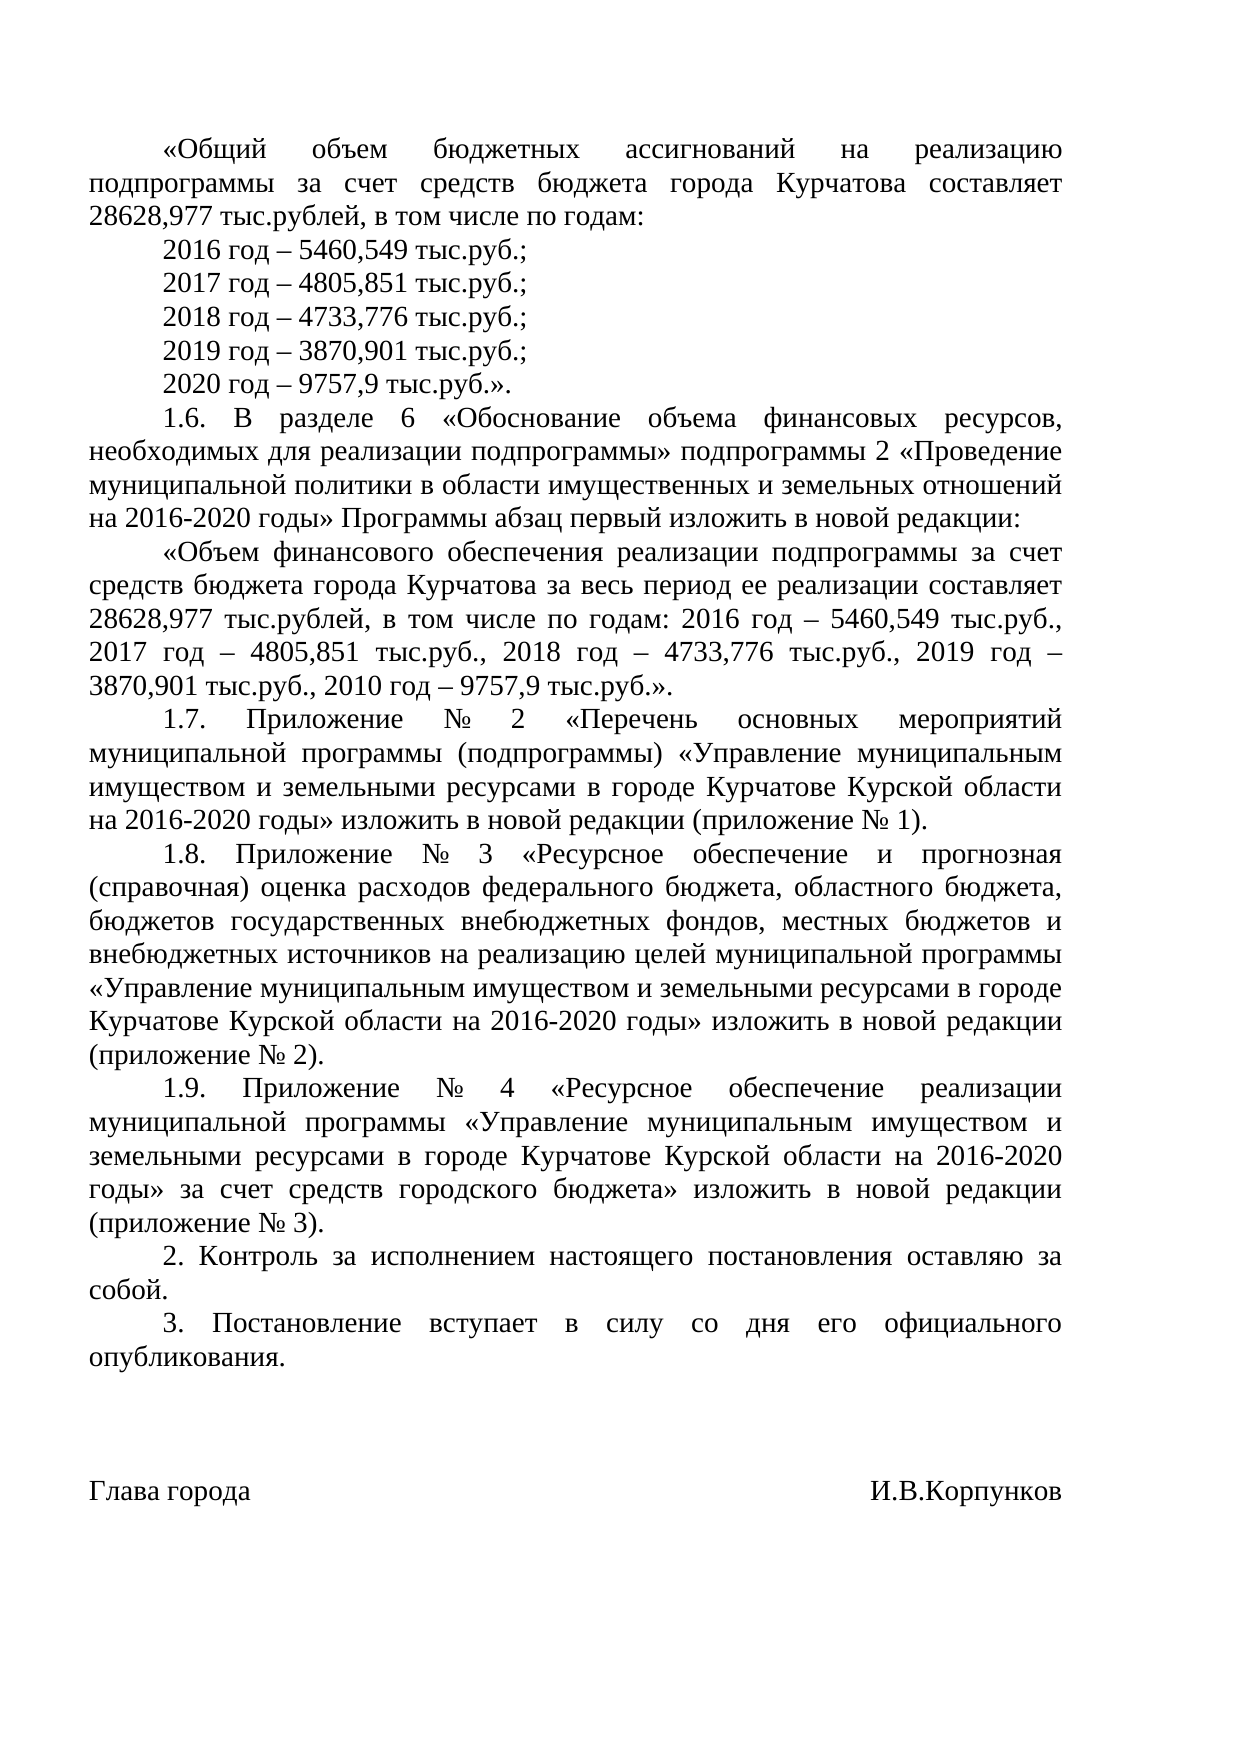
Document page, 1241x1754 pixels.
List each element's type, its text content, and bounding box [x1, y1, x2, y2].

text 1.7. Приложение № 2 «Перечень основных мероприятий муниципальной программы (подпрограммы) «Управление муниципальным имуществом и земельными ресурсами в городе Курчатове Курской области на 2016-2020 годы» изложить в новой редакции (приложение № 1). [89, 702, 1063, 836]
text «Общий объем бюджетных ассигнований на реализацию подпрограммы за счет средств бюджета города Курчатова составляет 28628,977 тыс.рублей, в том числе по годам: [89, 131, 1063, 232]
text 2017 год – 4805,851 тыс.руб.; [89, 266, 1063, 299]
text 3. Постановление вступает в силу со дня его официального опубликования. [89, 1305, 1063, 1372]
text 2018 год – 4733,776 тыс.руб.; [89, 299, 1063, 333]
text 1.8. Приложение № 3 «Ресурсное обеспечение и прогнозная (справочная) оценка расходов федерального бюджета, областного бюджета, бюджетов государственных внебюджетных фондов, местных бюджетов и внебюджетных источников на реализацию целей муниципальной программы «Управление муниципальным имуществом и земельными ресурсами в городе Курчатове Курской области на 2016-2020 годы» изложить в новой редакции (приложение № 2). [89, 836, 1063, 1071]
text 1.6. В разделе 6 «Обоснование объема финансовых ресурсов, необходимых для реализации подпрограммы» подпрограммы 2 «Проведение муниципальной политики в области имущественных и земельных отношений на 2016-2020 годы» Программы абзац первый изложить в новой редакции: [89, 400, 1063, 534]
text 2019 год – 3870,901 тыс.руб.; [89, 333, 1063, 366]
text 1.9. Приложение № 4 «Ресурсное обеспечение реализации муниципальной программы «Управление муниципальным имуществом и земельными ресурсами в городе Курчатове Курской области на 2016-2020 годы» за счет средств городского бюджета» изложить в новой редакции (приложение № 3). [89, 1071, 1063, 1238]
text Глава города И.В.Корпунков [89, 1473, 1063, 1507]
text «Объем финансового обеспечения реализации подпрограммы за счет средств бюджета города Курчатова за весь период ее реализации составляет 28628,977 тыс.рублей, в том числе по годам: 2016 год – 5460,549 тыс.руб., 2017 год – 4805,851 тыс.руб., 2018 год – 4733,776 тыс.руб., 2019 год – 3870,901 тыс.руб., 2010 год – 9757,9 тыс.руб.». [89, 534, 1063, 702]
text 2. Контроль за исполнением настоящего постановления оставляю за собой. [89, 1238, 1063, 1305]
text 2020 год – 9757,9 тыс.руб.». [89, 366, 1063, 400]
text 2016 год – 5460,549 тыс.руб.; [89, 232, 1063, 266]
